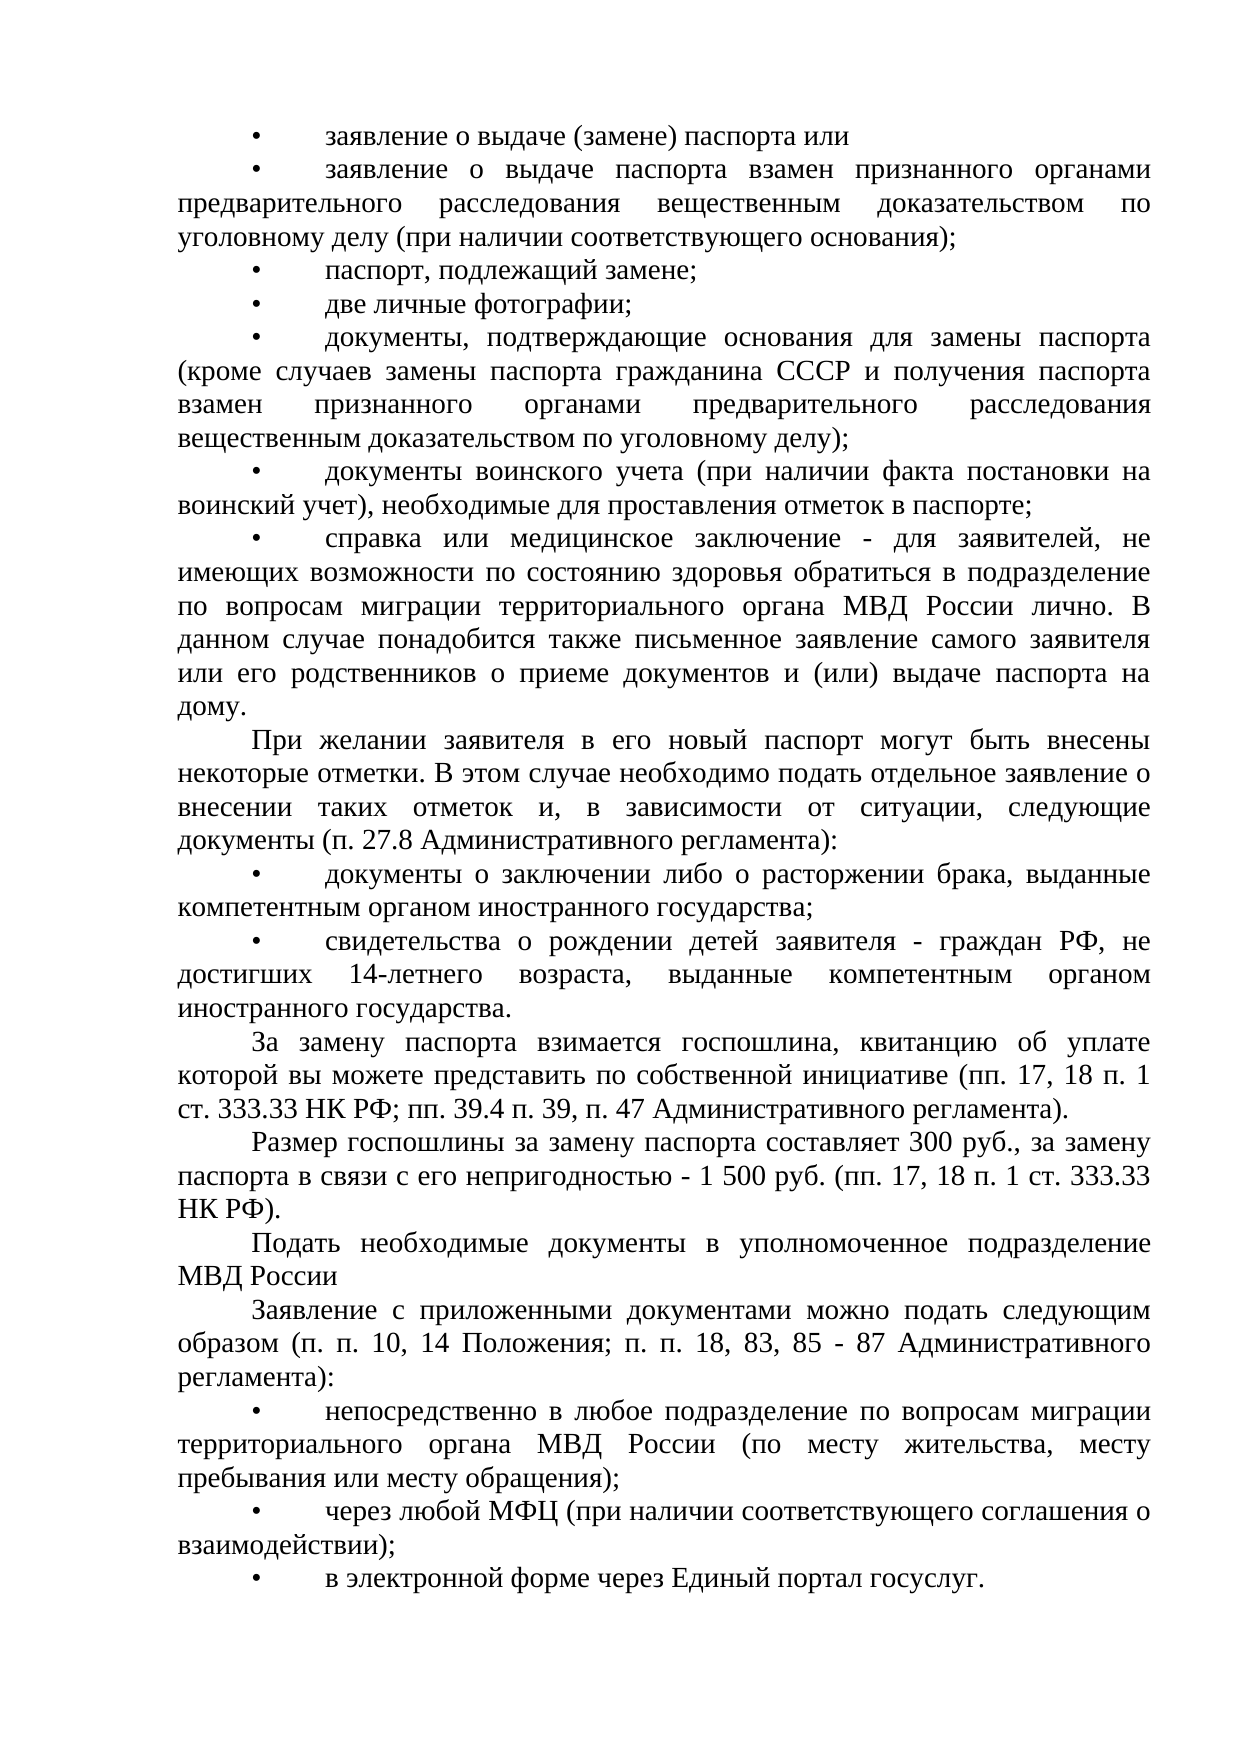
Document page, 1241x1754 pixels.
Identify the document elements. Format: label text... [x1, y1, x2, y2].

text • паспорт, подлежащий замене; [177, 252, 1152, 286]
text • через любой МФЦ (при наличии соответствующего соглашения о взаимодействии); [177, 1493, 1152, 1560]
text • документы, подтверждающие основания для замены паспорта (кроме случаев замены паспорта гражданина СССР и получения паспорта взамен признанного органами предварительного расследования вещественным доказательством по уголовному делу); [177, 319, 1152, 453]
text • свидетельства о рождении детей заявителя - граждан РФ, не достигших 14-летнего возраста, выданные компетентным органом иностранного государства. [177, 923, 1152, 1024]
text • справка или медицинское заключение - для заявителей, не имеющих возможности по состоянию здоровья обратиться в подразделение по вопросам миграции территориального органа МВД России лично. В данном случае понадобится также письменное заявление самого заявителя или его родственников о приеме документов и (или) выдаче паспорта на дому. [177, 521, 1152, 722]
text • непосредственно в любое подразделение по вопросам миграции территориального органа МВД России (по месту жительства, месту пребывания или месту обращения); [177, 1393, 1152, 1493]
text Размер госпошлины за замену паспорта составляет 300 руб., за замену паспорта в связи с его непригодностью - 1 500 руб. (пп. 17, 18 п. 1 ст. 333.33 НК РФ). [177, 1124, 1152, 1225]
text • заявление о выдаче паспорта взамен признанного органами предварительного расследования вещественным доказательством по уголовному делу (при наличии соответствующего основания); [177, 152, 1152, 252]
text При желании заявителя в его новый паспорт могут быть внесены некоторые отметки. В этом случае необходимо подать отдельное заявление о внесении таких отметок и, в зависимости от ситуации, следующие документы (п. 27.8 Административного регламента): [177, 722, 1152, 856]
text • заявление о выдаче (замене) паспорта или [177, 118, 1152, 152]
text Заявление с приложенными документами можно подать следующим образом (п. п. 10, 14 Положения; п. п. 18, 83, 85 - 87 Административного регламента): [177, 1292, 1152, 1393]
text За замену паспорта взимается госпошлина, квитанцию об уплате которой вы можете представить по собственной инициативе (пп. 17, 18 п. 1 ст. 333.33 НК РФ; пп. 39.4 п. 39, п. 47 Административного регламента). [177, 1024, 1152, 1124]
text Подать необходимые документы в уполномоченное подразделение МВД России [177, 1225, 1152, 1292]
text • документы о заключении либо о расторжении брака, выданные компетентным органом иностранного государства; [177, 856, 1152, 923]
text • документы воинского учета (при наличии факта постановки на воинский учет), необходимые для проставления отметок в паспорте; [177, 453, 1152, 521]
text • в электронной форме через Единый портал госуслуг. [177, 1560, 1152, 1594]
text • две личные фотографии; [177, 286, 1152, 319]
